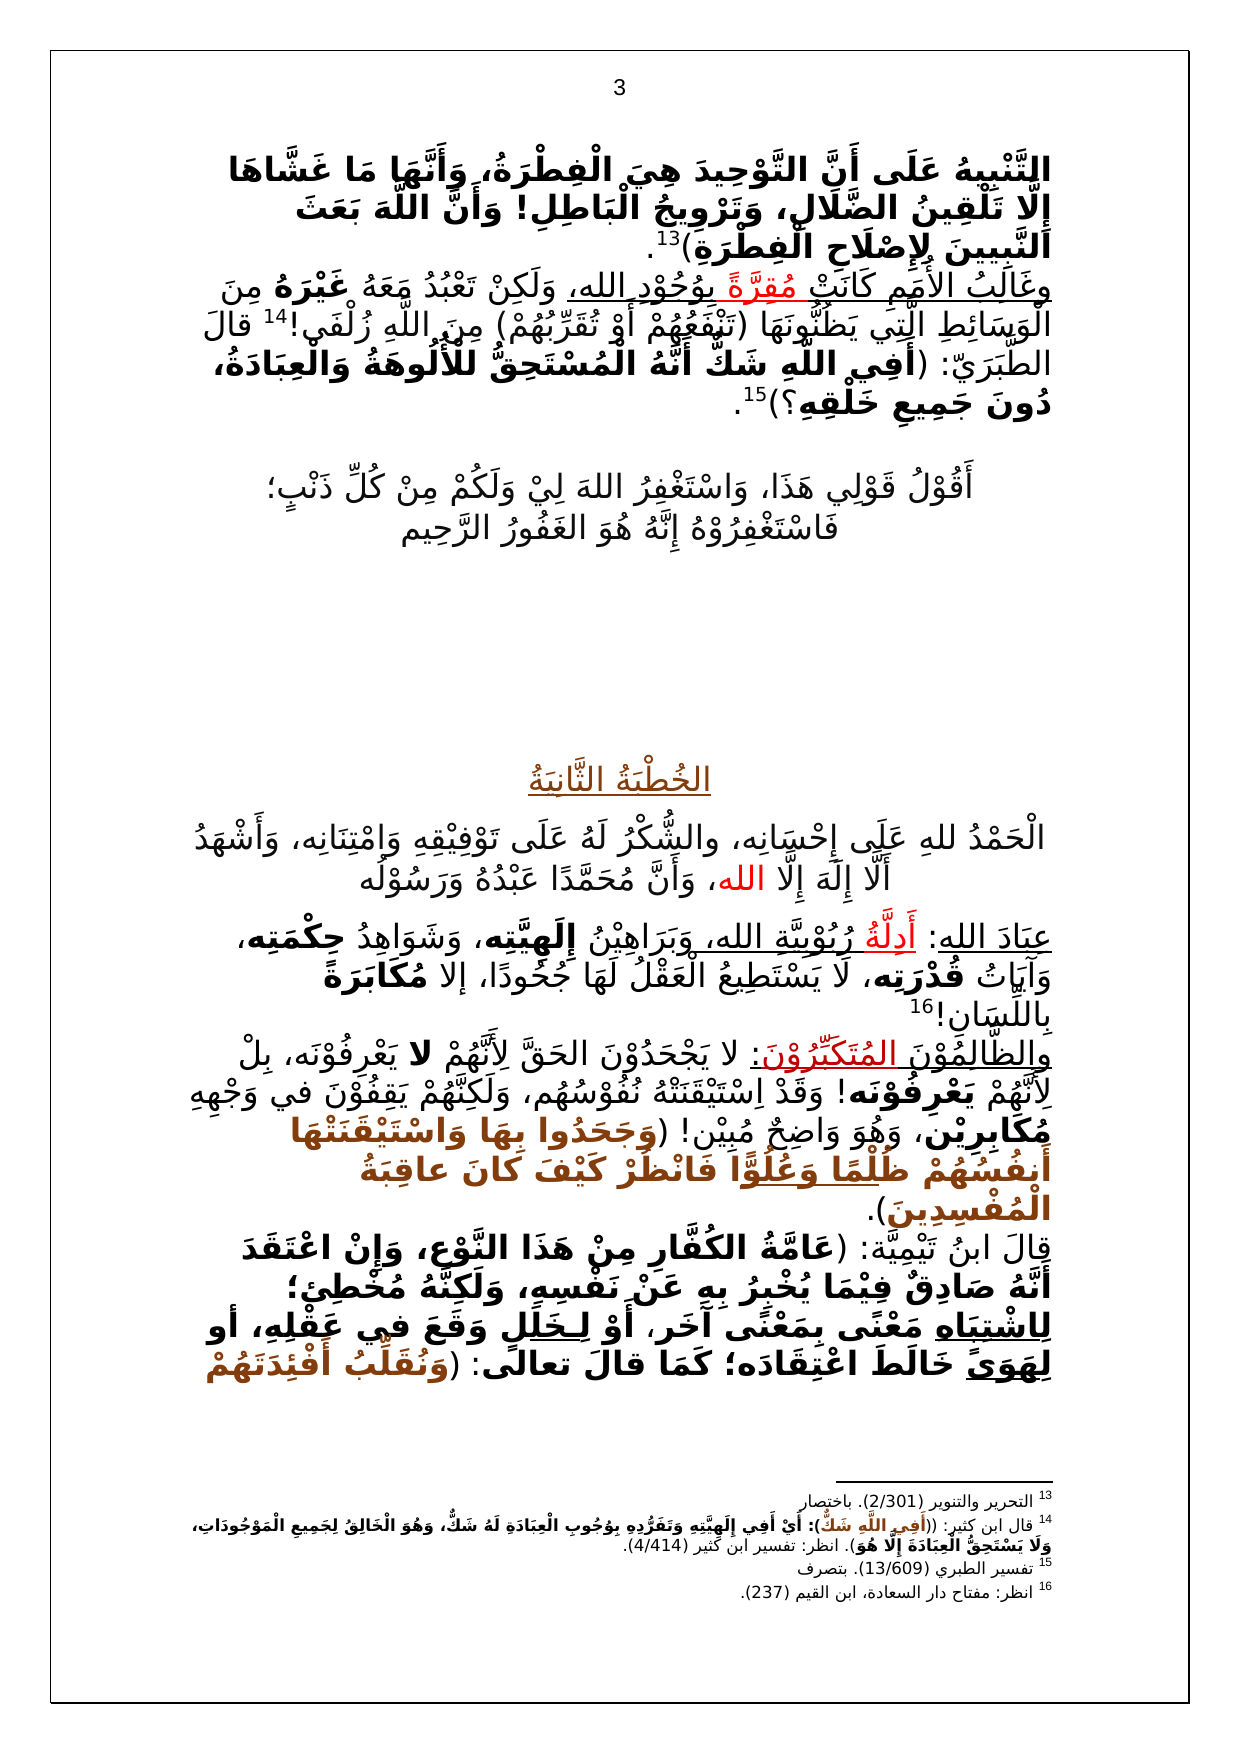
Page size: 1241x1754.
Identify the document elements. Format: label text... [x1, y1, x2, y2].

text الْحَمْدُ للهِ عَلَى إِحْسَانِه، والشُّكْرُ لَهُ عَلَى تَوْفِيْقِهِ وَامْتِنَانِه، وَأَشْهَدُ أَلَّا إِلَهَ إِلَّا الله، وَأَنَّ مُحَمَّدًا عَبْدُهُ وَرَسُوْلُه [187, 818, 1052, 898]
text والظَّالِمُوْنَ المُتَكَبِّرُوْنَ: لا يَجْحَدُوْنَ الحَقَّ لِأَنَّهُمْ لا يَعْرِفُوْنَه، بِلْ لِأَنَّهُمْ يَعْرِفُوْنَه! وَقَدْ اِسْتَيْقَنَتْهُ نُفُوْسُهُم، وَلَكِنَّهُمْ يَقِفُوْنَ في وَجْهِهِ مُكَابِرِيْن، وَهُوَ وَاضِحٌ مُبِيْن! ﴿وَجَحَدُوا بِهَا وَاسْتَيْقَنَتْهَا أَنفُسُهُمْ ظُلْمًا وَعُلُوًّا فَانْظُرْ كَيْفَ كانَ عاقِبَةُ الْمُفْسِدِينَ﴾. [187, 1034, 1052, 1228]
text وغَالِبُ الأُمَمِ كَانَتْ مُقِرَّةً بِوُجُوْدِ الله، وَلَكِنْ تَعْبُدُ مَعَهُ غَيْرَهُ مِنَ الْوَسَائِطِ الَّتِي يَظُنُّونَهَا (تَنْفَعُهُمْ أَوْ تُقَرِّبُهُمْ) مِنَ اللَّهِ زُلْفَى! قالَ الطَّبَرَيّ: (أَفِي اللَّهِ شَكٌّ أَنَّهُ الْمُسْتَحِقُّ للْأُلُوهَةُ وَالْعِبَادَةُ، دُونَ جَمِيعِ خَلْقِهِ؟). [187, 267, 1052, 422]
text أَقُوْلُ قَوْلِي هَذَا، وَاسْتَغْفِرُ اللهَ لِيْ وَلَكُمْ مِنْ كُلِّ ذَنْبٍ؛ فَاسْتَغْفِرُوْهُ إِنَّهُ هُوَ الغَفُورُ الرَّحِيم [187, 467, 1052, 547]
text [187, 1228, 1052, 1384]
text الخُطْبَةُ الثَّانِيَةُ [187, 761, 1052, 799]
text عِبَادَ الله: أَدِلَّةُ رُبُوْبِيَّةِ الله، وَبَرَاهِيْنُ إِلَهِيَّتِه، وَشَوَاهِدُ حِكْمَتِه، وَآيَاتُ قُدْرَتِه، لَا يَسْتَطِيعُ الْعَقْلُ لَهَا جُحُودًا، إلا مُكَابَرَةً بِاللِّسَانِ! [187, 917, 1052, 1034]
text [187, 150, 1052, 267]
